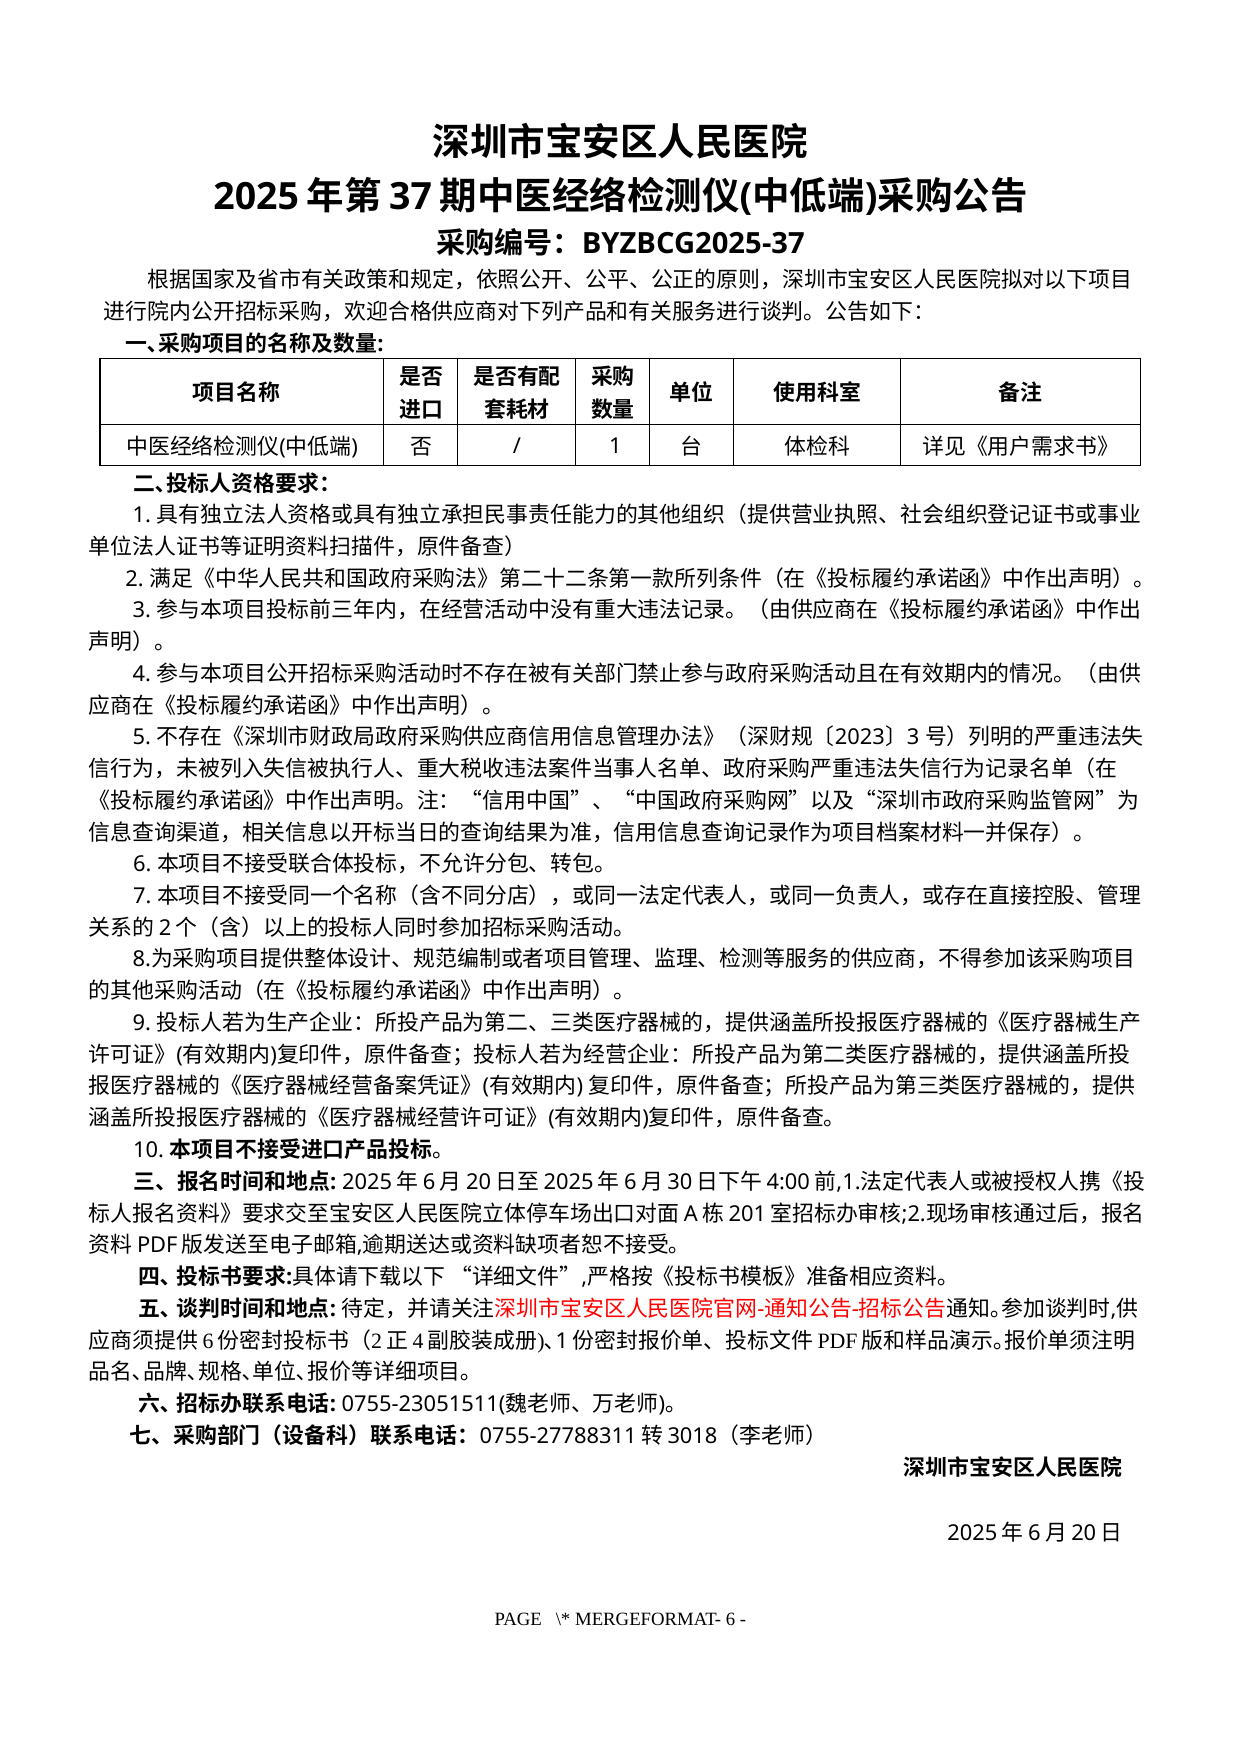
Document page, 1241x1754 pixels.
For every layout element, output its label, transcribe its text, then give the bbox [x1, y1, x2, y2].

table_cell / [458, 425, 575, 464]
table_cell 台 [650, 425, 733, 464]
text 深圳市宝安区人民医院 [118, 1449, 1122, 1482]
text 二､投标人资格要求： [89, 466, 1186, 497]
text 10. 本项目不接受进口产品投标。 [118, 1132, 1122, 1164]
table_header 是否有配套耗材 [458, 359, 575, 424]
text 3. 参与本项目投标前三年内，在经营活动中没有重大违法记录。（由供应商在《投标履约承诺函》中作出声明）。 [89, 592, 1155, 656]
table_header 是否进口 [384, 359, 457, 424]
text 8.为采购项目提供整体设计、规范编制或者项目管理、监理、检测等服务的供应商，不得参加该采购项目的其他采购活动（在《投标履约承诺函》中作出声明）。 [89, 941, 1155, 1005]
text 采购编号：BYZBCG2025-37 [118, 220, 1122, 262]
text 1. 具有独立法人资格或具有独立承担民事责任能力的其他组织（提供营业执照、社会组织登记证书或事业单位法人证书等证明资料扫描件，原件备查） [89, 497, 1155, 561]
text 六､ 招标办联系电话: 0755-23051511(魏老师、万老师)｡ [89, 1386, 1186, 1418]
text 五､ 谈判时间和地点: 待定，并请关注深圳市宝安区人民医院官网-通知公告-招标公告通知｡参加谈判时,供应商须提供6份密封投标书（2正4副胶装成册)､1份密封报价单、投标文件PDF版和样品演示｡报价单须注明品名､品牌､规格､单位､报价等详细项目｡ [89, 1291, 1152, 1386]
text 4. 参与本项目公开招标采购活动时不存在被有关部门禁止参与政府采购活动且在有效期内的情况。（由供应商在《投标履约承诺函》中作出声明）。 [89, 656, 1155, 719]
text 9. 投标人若为生产企业：所投产品为第二、三类医疗器械的，提供涵盖所投报医疗器械的《医疗器械生产许可证》(有效期内)复印件，原件备查；投标人若为经营企业：所投产品为第二类医疗器械的，提供涵盖所投报医疗器械的《医疗器械经营备案凭证》(有效期内) 复印件，原件备查；所投产品为第三类医疗器械的，提供涵盖所投报医疗器械的《医疗器械经营许可证》(有效期内)复印件，原件备查。 [89, 1005, 1152, 1132]
text 2025年第37期中医经络检测仪(中低端)采购公告 [118, 166, 1122, 220]
text 四､ 投标书要求:具体请下载以下 “详细文件”,严格按《投标书模板》准备相应资料｡ [89, 1259, 1186, 1291]
table_header 项目名称 [101, 359, 383, 424]
table_cell 体检科 [734, 425, 900, 464]
text 七、采购部门（设备科）联系电话：0755-27788311转3018（李老师） [89, 1418, 1186, 1449]
text 三、报名时间和地点: 2025年6月20日至2025年6月30日下午4:00前,1.法定代表人或被授权人携《投标人报名资料》要求交至宝安区人民医院立体停车场出口对面A栋201室招标办审核;2.现场审核通过后，报名资料PDF版发送至电子邮箱,逾期送达或资料缺项者恕不接受｡ [89, 1164, 1152, 1259]
table_cell 否 [384, 425, 457, 464]
text 根据国家及省市有关政策和规定，依照公开、公平、公正的原则，深圳市宝安区人民医院拟对以下项目进行院内公开招标采购，欢迎合格供应商对下列产品和有关服务进行谈判。公告如下： [103, 262, 1137, 326]
table_cell 中医经络检测仪(中低端) [101, 425, 383, 464]
text 深圳市宝安区人民医院 [118, 111, 1122, 166]
text 6. 本项目不接受联合体投标，不允许分包、转包。 [118, 846, 1122, 878]
table_header 备注 [901, 359, 1140, 424]
table_header 使用科室 [734, 359, 900, 424]
table_header 采购数量 [576, 359, 649, 424]
table_header 单位 [650, 359, 733, 424]
text 2025年6月20日 [118, 1514, 1122, 1547]
text 2. 满足《中华人民共和国政府采购法》第二十二条第一款所列条件（在《投标履约承诺函》中作出声明）。 [89, 561, 1155, 592]
text 一､采购项目的名称及数量: [103, 326, 1122, 358]
table_cell 详见《用户需求书》 [901, 425, 1140, 464]
text 5. 不存在《深圳市财政局政府采购供应商信用信息管理办法》（深财规〔2023〕3 号）列明的严重违法失信行为，未被列入失信被执行人、重大税收违法案件当事人名单、政府采购严重违法失信行为记录名单（在《投标履约承诺函》中作出声明。注：“信用中国”、“中国政府采购网”以及“深圳市政府采购监管网”为信息查询渠道，相关信息以开标当日的查询结果为准，信用信息查询记录作为项目档案材料一并保存）。 [89, 719, 1155, 846]
table_cell 1 [576, 425, 649, 464]
text 7. 本项目不接受同一个名称（含不同分店），或同一法定代表人，或同一负责人，或存在直接控股、管理关系的2个（含）以上的投标人同时参加招标采购活动。 [89, 878, 1155, 941]
